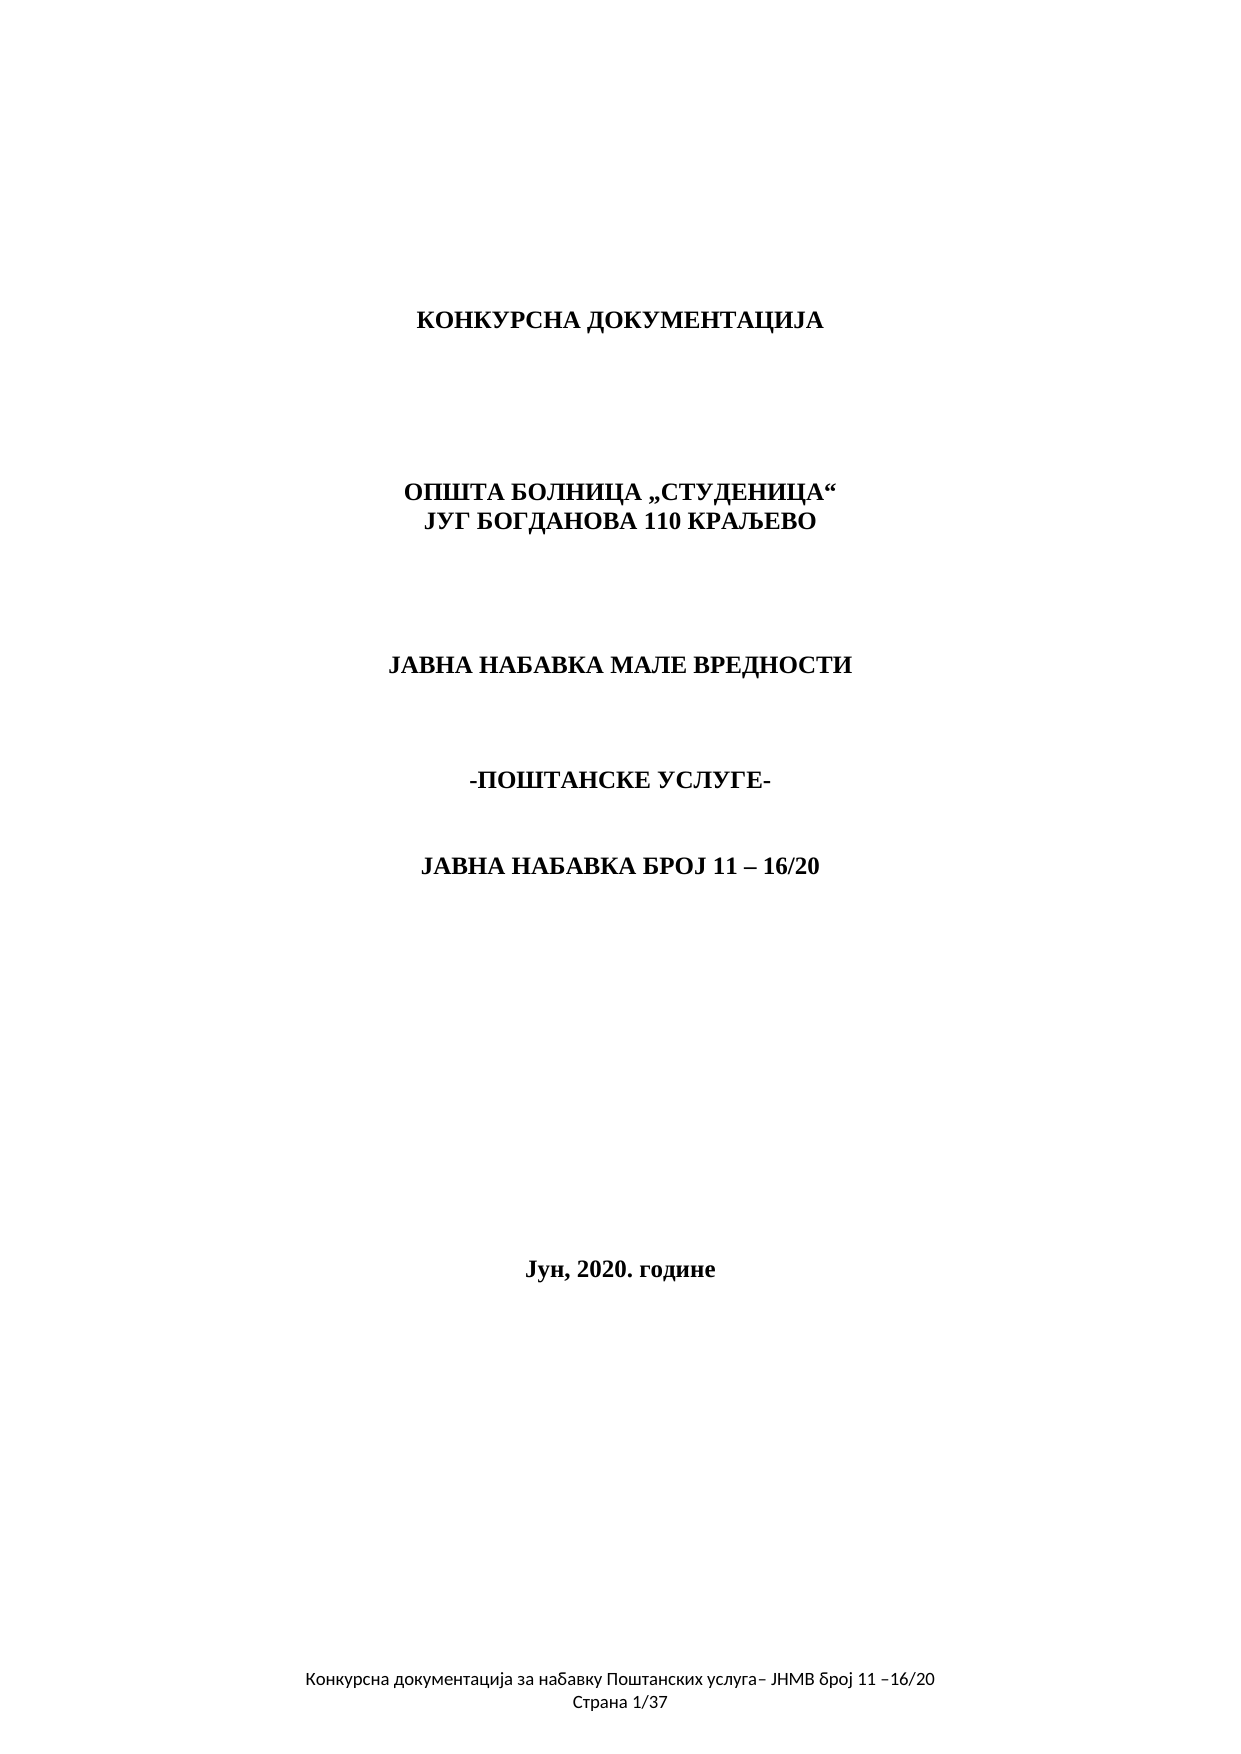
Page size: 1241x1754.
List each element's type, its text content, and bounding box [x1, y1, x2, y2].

text ЈУГ БОГДАНОВА 110 КРАЉЕВО [75, 506, 1165, 535]
text КОНКУРСНA ДОКУМЕНТАЦИЈA [75, 305, 1165, 334]
text ЈАВНА НАБАВКА БРОЈ 11 – 16/20 [75, 851, 1165, 880]
text Јун, 2020. године [75, 1254, 1165, 1282]
text ОПШТА БОЛНИЦА „СТУДЕНИЦА“ [75, 477, 1165, 506]
text -ПОШТАНСКЕ УСЛУГЕ- [75, 765, 1165, 794]
text ЈАВНА НАБАВКА МАЛЕ ВРЕДНОСТИ [75, 650, 1165, 679]
